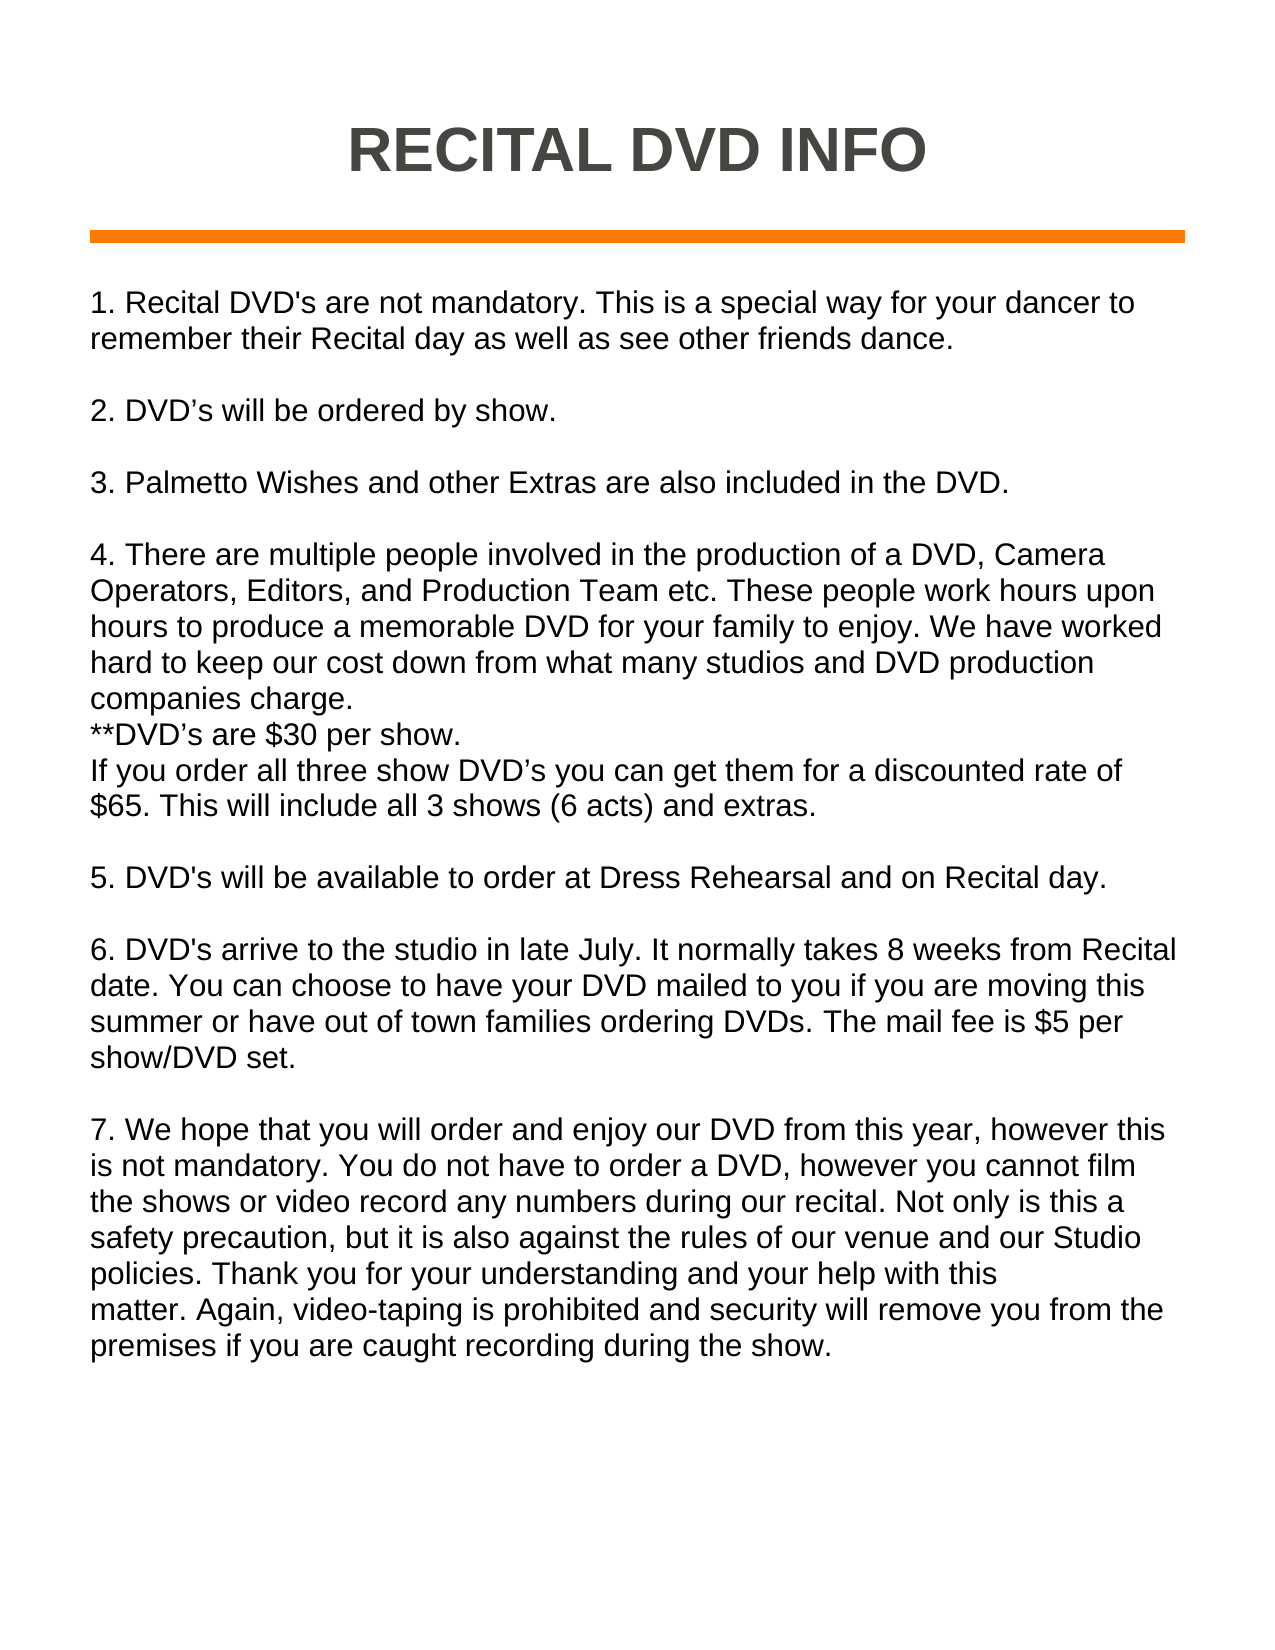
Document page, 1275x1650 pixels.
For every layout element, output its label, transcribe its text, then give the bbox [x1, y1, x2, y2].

text 3. Palmetto Wishes and other Extras are also included in the DVD. [90, 464, 1185, 500]
title RECITAL DVD INFO [90, 112, 1185, 230]
text **DVD’s are $30 per show. [90, 716, 1185, 752]
text 5. DVD's will be available to order at Dress Rehearsal and on Recital day. [90, 859, 1185, 895]
text If you order all three show DVD’s you can get them for a discounted rate of $65. This will include all 3 shows (6 acts) and extras. [90, 752, 1185, 823]
text 7. We hope that you will order and enjoy our DVD from this year, however this is not mandatory. You do not have to order a DVD, however you cannot film the shows or video record any numbers during our recital. Not only is this a safety precaution, but it is also against the rules of our venue and our Studio policies. Thank you for your understanding and your help with this matter. Again, video-taping is prohibited and security will remove you from the premises if you are caught recording during the show. [90, 1111, 1185, 1362]
text 4. There are multiple people involved in the production of a DVD, Camera Operators, Editors, and Production Team etc. These people work hours upon hours to produce a memorable DVD for your family to enjoy. We have worked hard to keep our cost down from what many studios and DVD production companies charge. [90, 536, 1185, 716]
text 2. DVD’s will be ordered by show. [90, 392, 1185, 428]
text 1. Recital DVD's are not mandatory. This is a special way for your dancer to remember their Recital day as well as see other friends dance. [90, 284, 1185, 356]
text 6. DVD's arrive to the studio in late July. It normally takes 8 weeks from Recital date. You can choose to have your DVD mailed to you if you are moving this summer or have out of town families ordering DVDs. The mail fee is $5 per show/DVD set. [90, 931, 1185, 1075]
